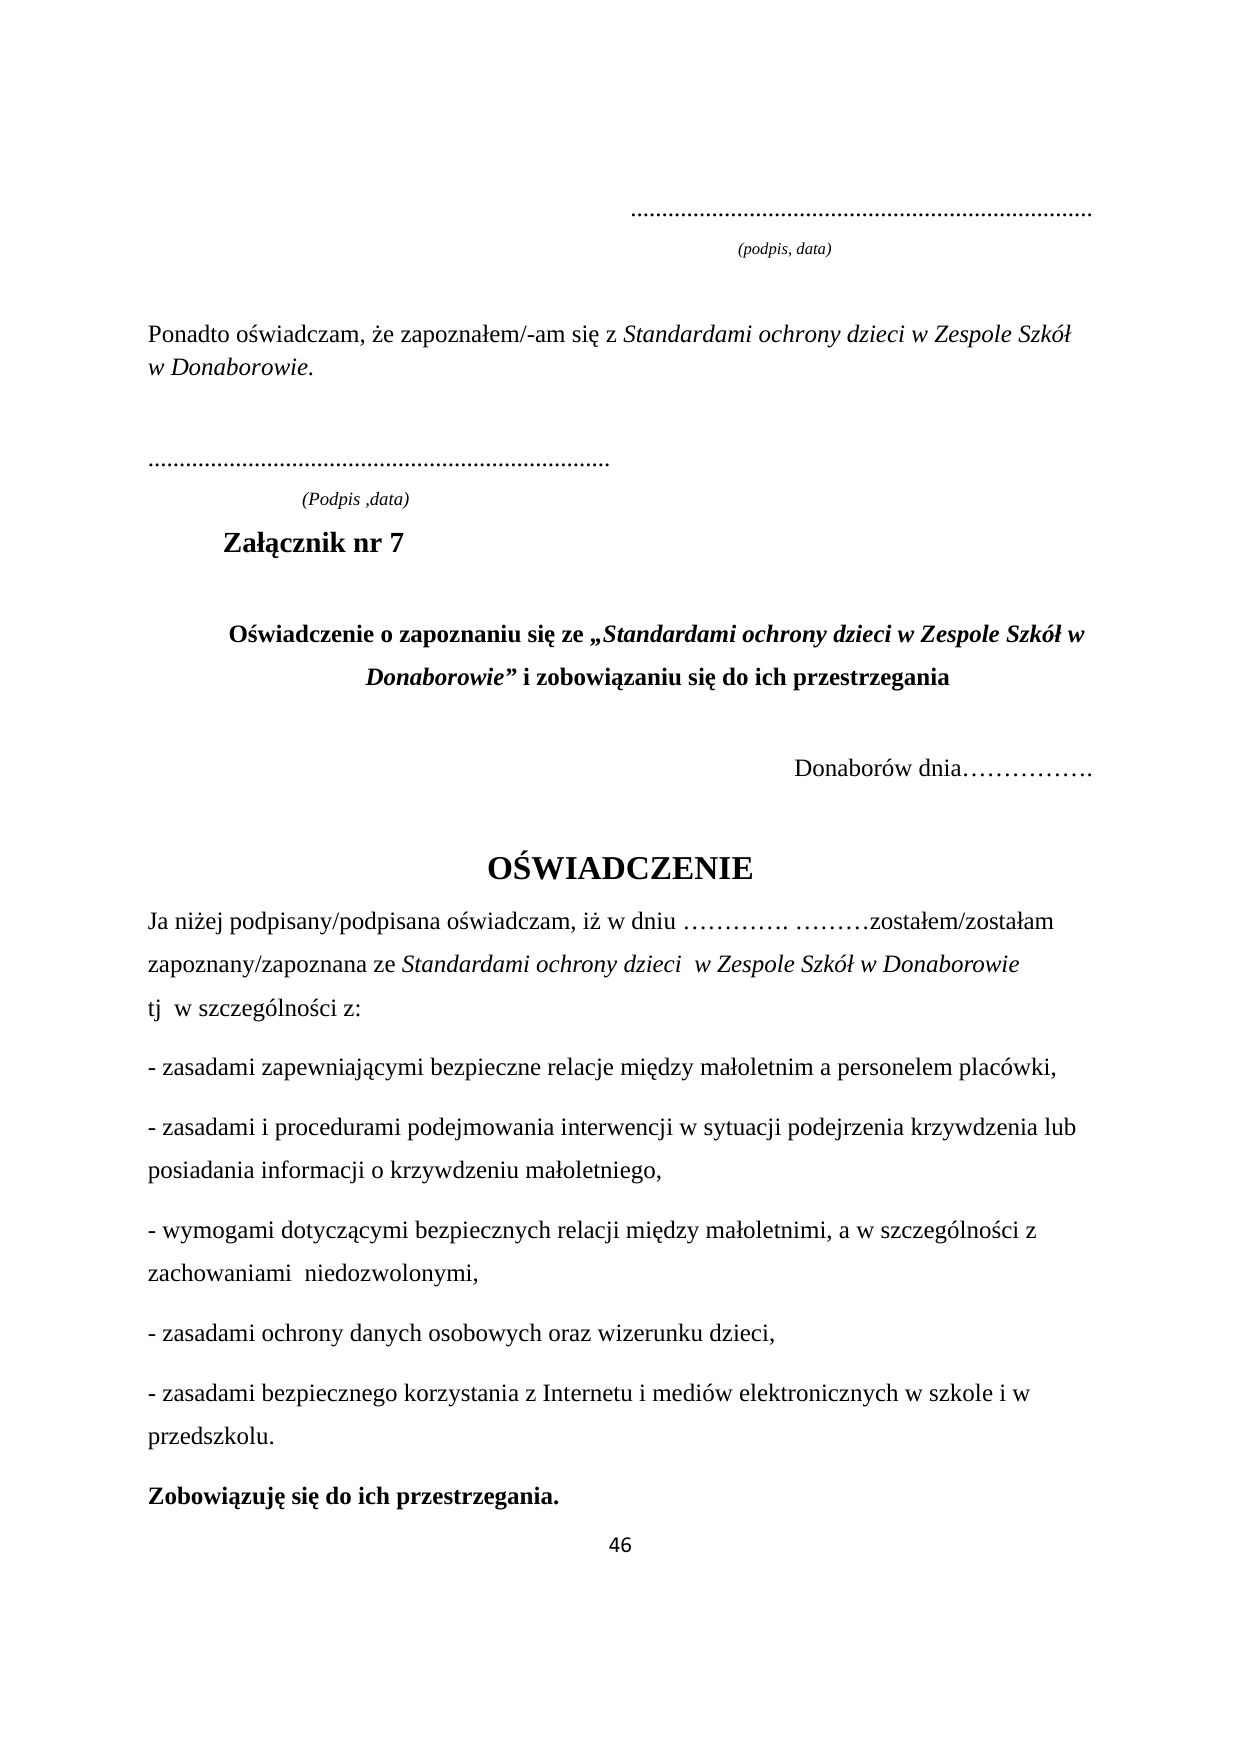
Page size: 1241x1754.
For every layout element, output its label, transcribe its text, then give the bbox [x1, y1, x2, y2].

text .......................................................................... [148, 193, 1093, 222]
text (Podpis ,data) [148, 488, 1093, 510]
text - zasadami ochrony danych osobowych oraz wizerunku dzieci, [148, 1318, 1093, 1347]
text (podpis, data) [148, 239, 1093, 258]
text - wymogami dotyczącymi bezpiecznych relacji między małoletnimi, a w szczególności z zachowaniami niedozwolonymi, [148, 1215, 1093, 1287]
text - zasadami i procedurami podejmowania interwencji w sytuacji podejrzenia krzywdzenia lub posiadania informacji o krzywdzeniu małoletniego, [148, 1112, 1093, 1184]
text Donaborów dnia……………. [148, 753, 1093, 782]
text Ja niżej podpisany/podpisana oświadczam, iż w dniu …………. ………zostałem/zostałam zapoznany/zapoznana ze Standardami ochrony dzieci w Zespole Szkół w Donaborowie tj w szczególności z: [148, 906, 1093, 1021]
text Zobowiązuję się do ich przestrzegania. [148, 1481, 1093, 1509]
text .......................................................................... [148, 443, 1093, 471]
text - zasadami bezpiecznego korzystania z Internetu i mediów elektronicznych w szkole i w przedszkolu. [148, 1378, 1093, 1450]
text Załącznik nr 7 [223, 526, 1093, 559]
text OŚWIADCZENIE [148, 848, 1093, 887]
text - zasadami zapewniającymi bezpieczne relacje między małoletnim a personelem placówki, [148, 1052, 1093, 1081]
text Oświadczenie o zapoznaniu się ze „Standardami ochrony dzieci w Zespole Szkół w Donaborowie” i zobowiązaniu się do ich przestrzegania [223, 619, 1093, 691]
text Ponadto oświadczam, że zapoznałem/-am się z Standardami ochrony dzieci w Zespole Szkół w Donaborowie. [148, 319, 1093, 380]
